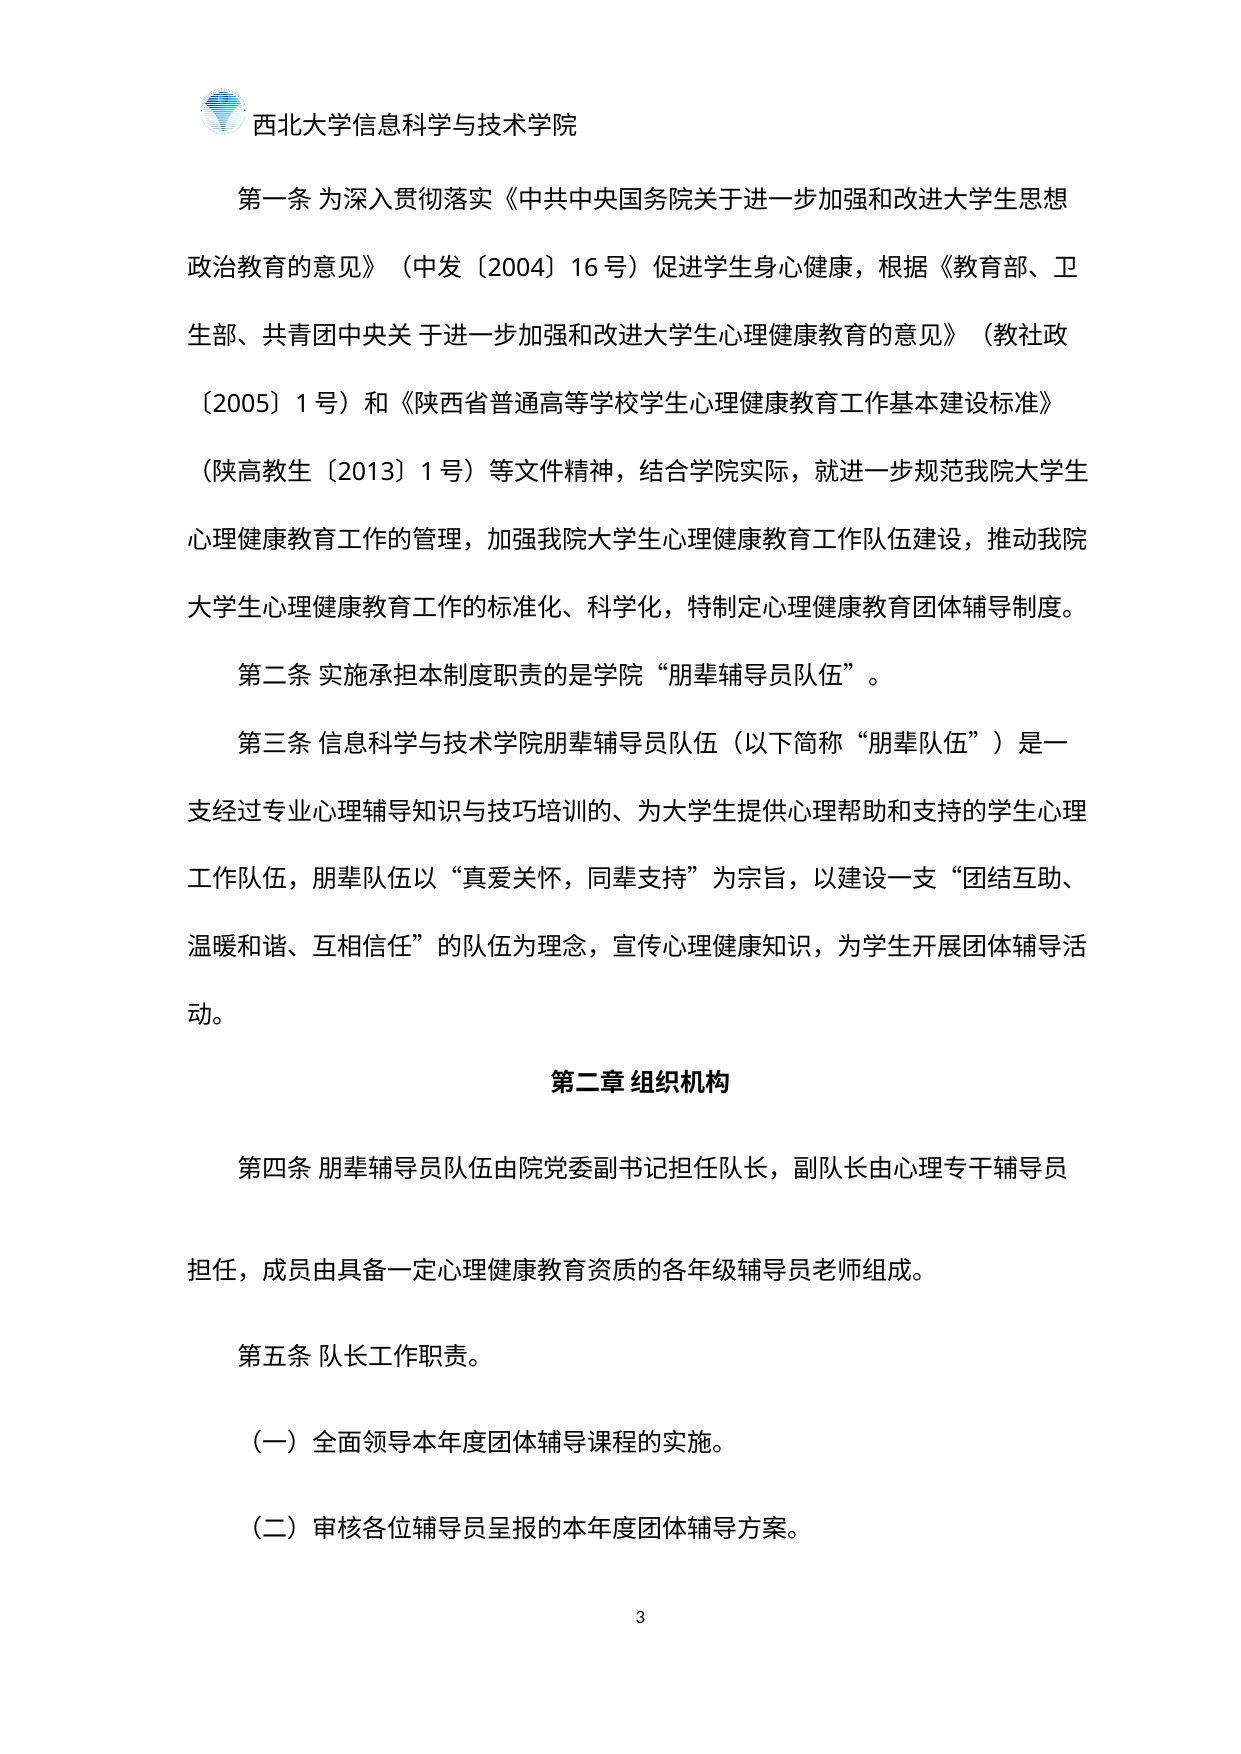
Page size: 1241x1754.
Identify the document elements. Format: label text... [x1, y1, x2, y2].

text 第二条 实施承担本制度职责的是学院“朋辈辅导员队伍”。 [187, 639, 1093, 707]
text （一）全面领导本年度团体辅导课程的实施。 [187, 1407, 1093, 1475]
text 第四条 朋辈辅导员队伍由院党委副书记担任队长，副队长由心理专干辅导员担任，成员由具备一定心理健康教育资质的各年级辅导员老师组成。 [187, 1133, 1093, 1303]
text （二）审核各位辅导员呈报的本年度团体辅导方案。 [187, 1493, 1093, 1561]
text 第二章 组织机构 [187, 1047, 1093, 1115]
picture [200, 88, 246, 135]
text 第三条 信息科学与技术学院朋辈辅导员队伍（以下简称“朋辈队伍”）是一支经过专业心理辅导知识与技巧培训的、为大学生提供心理帮助和支持的学生心理工作队伍，朋辈队伍以“真爱关怀，同辈支持”为宗旨，以建设一支“团结互助、温暖和谐、互相信任”的队伍为理念，宣传心理健康知识，为学生开展团体辅导活动。 [187, 707, 1093, 1047]
text 第一条 为深入贯彻落实《中共中央国务院关于进一步加强和改进大学生思想政治教育的意见》（中发〔2004〕16号）促进学生身心健康，根据《教育部、卫生部、共青团中央关 于进一步加强和改进大学生心理健康教育的意见》（教社政〔2005〕1号）和《陕西省普通高等学校学生心理健康教育工作基本建设标准》（陕高教生〔2013〕1号）等文件精神，结合学院实际，就进一步规范我院大学生心理健康教育工作的管理，加强我院大学生心理健康教育工作队伍建设，推动我院大学生心理健康教育工作的标准化、科学化，特制定心理健康教育团体辅导制度。 [187, 164, 1093, 639]
text 第五条 队长工作职责。 [187, 1321, 1093, 1389]
